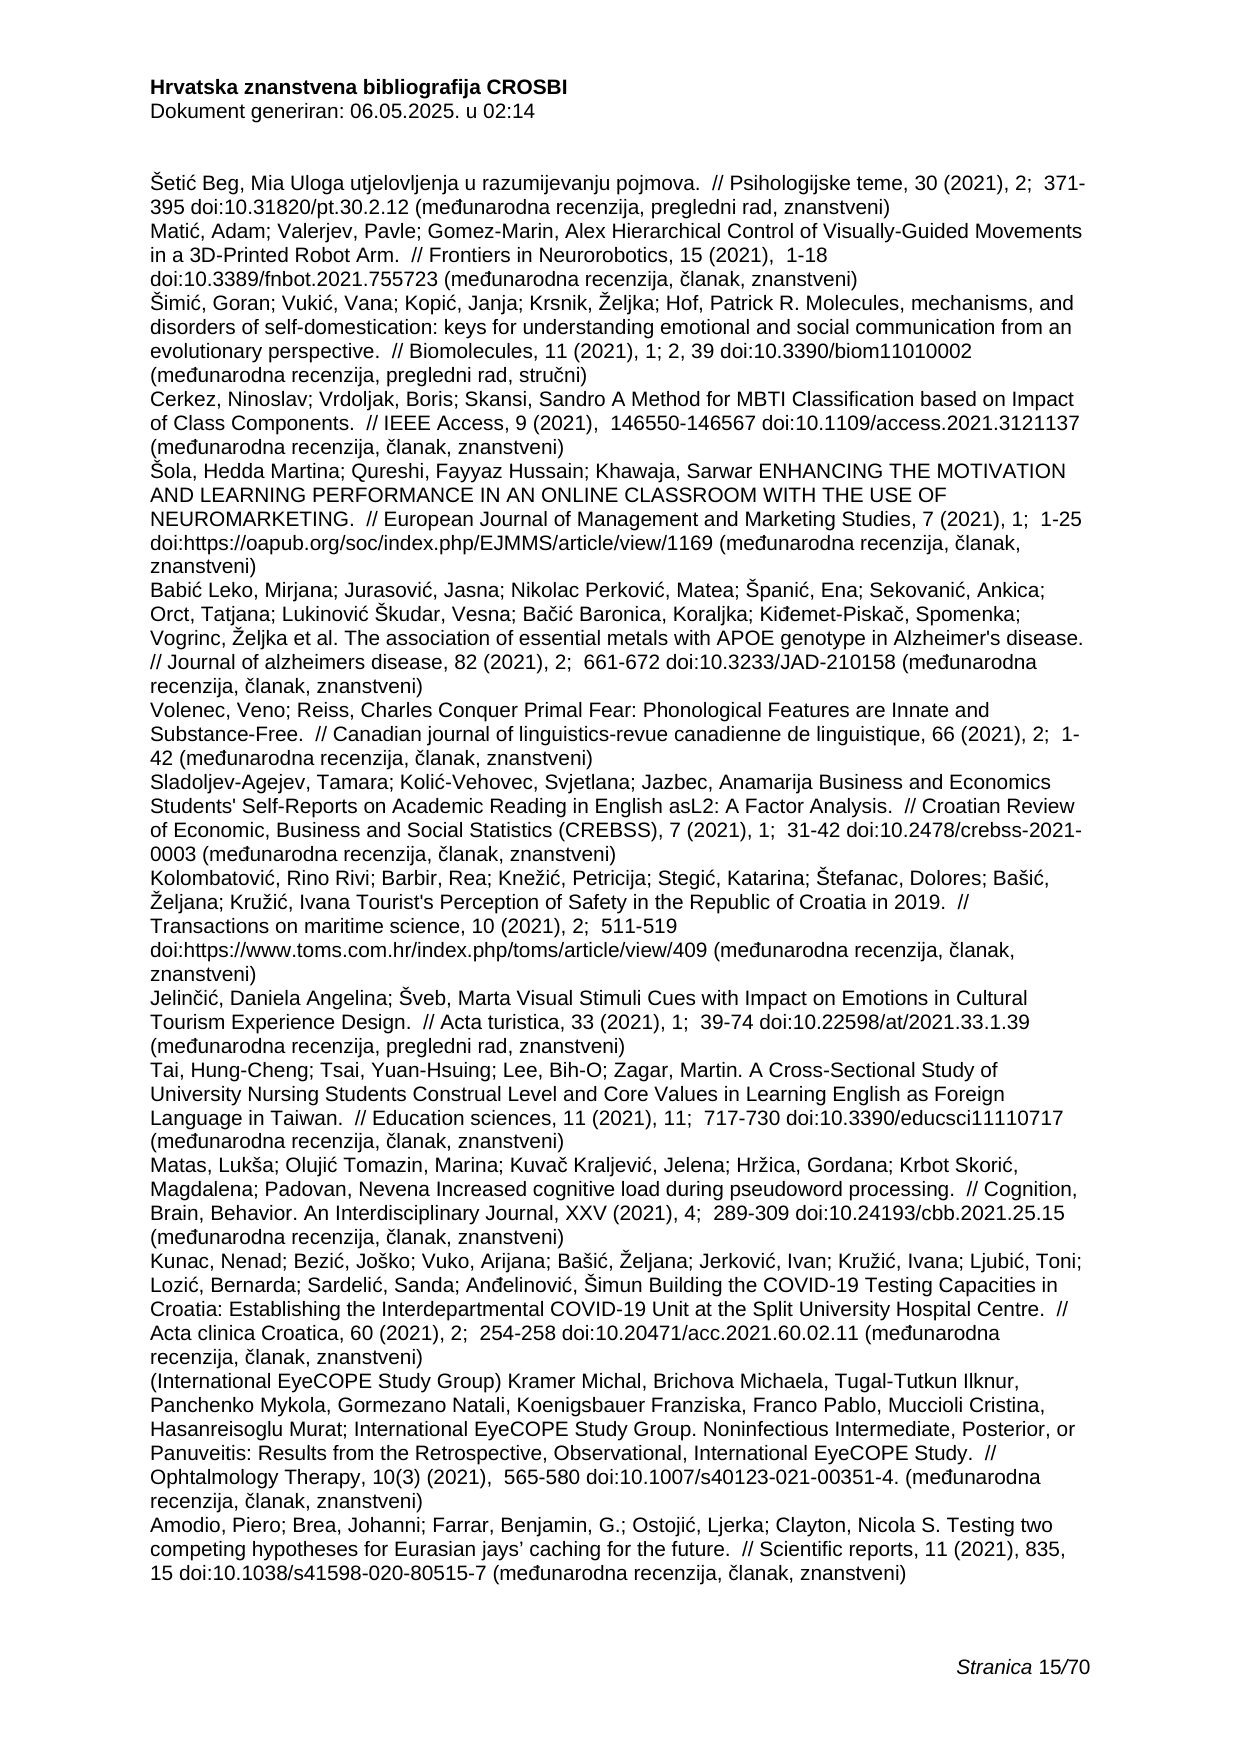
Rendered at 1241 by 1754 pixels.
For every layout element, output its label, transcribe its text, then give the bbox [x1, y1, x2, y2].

text Sladoljev-Agejev, Tamara; Kolić-Vehovec, Svjetlana; Jazbec, Anamarija [150, 770, 1090, 866]
text Matić, Adam; Valerjev, Pavle; Gomez-Marin, Alex [150, 219, 1090, 291]
text (International EyeCOPE Study Group) Kramer Michal, Brichova Michaela, Tugal-Tutkun Ilknur, Panchenko Mykola, Gormezano Natali, Koenigsbauer Franziska, Franco Pablo, Muccioli Cristina, Hasanreisoglu Murat; International EyeCOPE Study Group. [150, 1369, 1090, 1513]
text Volenec, Veno; Reiss, Charles [150, 698, 1090, 770]
text Šola, Hedda Martina; Qureshi, Fayyaz Hussain; Khawaja, Sarwar [150, 458, 1090, 578]
text Kolombatović, Rino Rivi; Barbir, Rea; Knežić, Petricija; Stegić, Katarina; Štefanac, Dolores; Bašić, Željana; Kružić, Ivana [150, 866, 1090, 986]
text Babić Leko, Mirjana; Jurasović, Jasna; Nikolac Perković, Matea; Španić, Ena; Sekovanić, Ankica; Orct, Tatjana; Lukinović Škudar, Vesna; Bačić Baronica, Koraljka; Kiđemet-Piskač, Spomenka; Vogrinc, Željka et al. [150, 578, 1090, 698]
text Amodio, Piero; Brea, Johanni; Farrar, Benjamin, G.; Ostojić, Ljerka; Clayton, Nicola S. [150, 1513, 1090, 1584]
text Kunac, Nenad; Bezić, Joško; Vuko, Arijana; Bašić, Željana; Jerković, Ivan; Kružić, Ivana; Ljubić, Toni; Lozić, Bernarda; Sardelić, Sanda; Anđelinović, Šimun [150, 1249, 1090, 1369]
text Tai, Hung-Cheng; Tsai, Yuan-Hsuing; Lee, Bih-O; Zagar, Martin. [150, 1057, 1090, 1153]
text Šimić, Goran; Vukić, Vana; Kopić, Janja; Krsnik, Željka; Hof, Patrick R. [150, 291, 1090, 387]
text Šetić Beg, Mia [150, 171, 1090, 219]
text Cerkez, Ninoslav; Vrdoljak, Boris; Skansi, Sandro [150, 387, 1090, 458]
text Matas, Lukša; Olujić Tomazin, Marina; Kuvač Kraljević, Jelena; Hržica, Gordana; Krbot Skorić, Magdalena; Padovan, Nevena [150, 1153, 1090, 1249]
text Jelinčić, Daniela Angelina; Šveb, Marta [150, 986, 1090, 1057]
